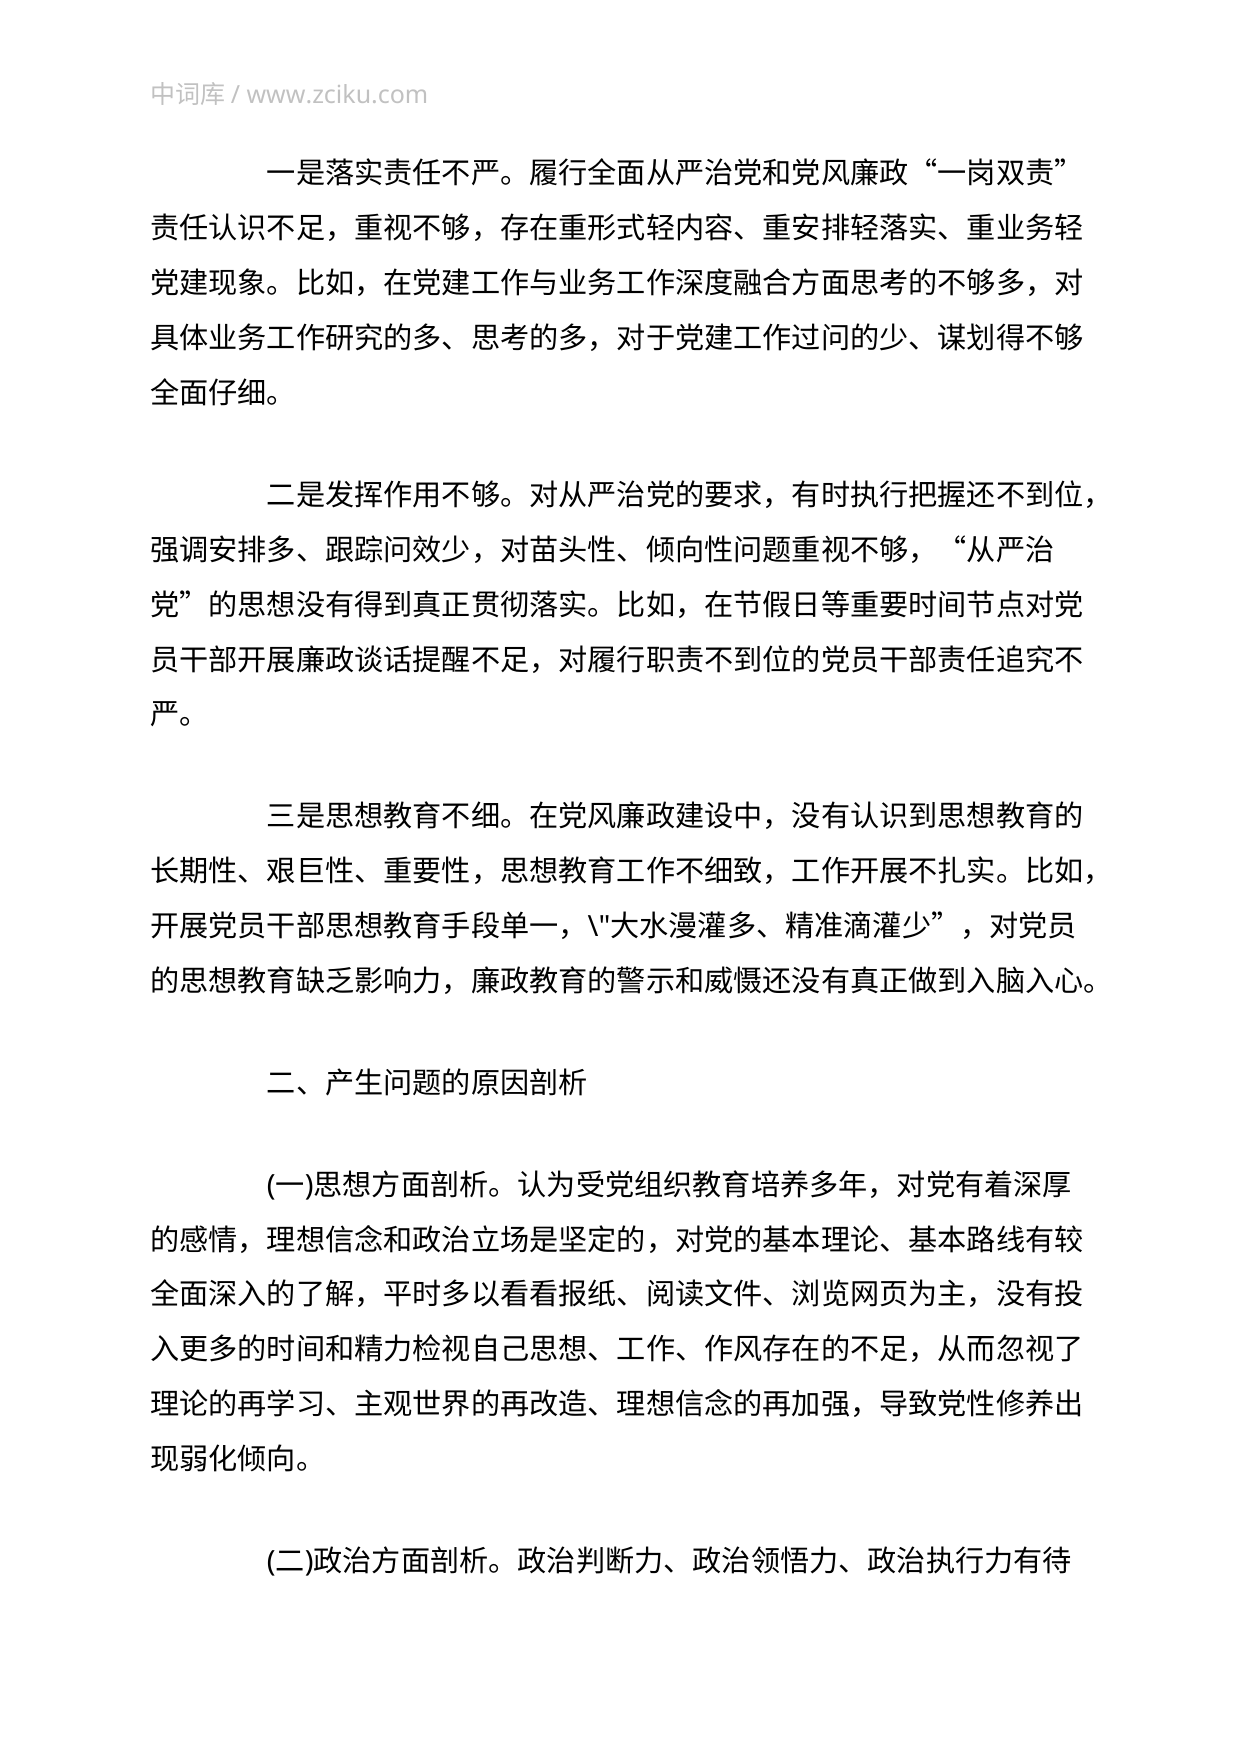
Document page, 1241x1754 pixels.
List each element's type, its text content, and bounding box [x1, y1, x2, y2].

text 一是落实责任不严。履行全面从严治党和党风廉政“一岗双责”责任认识不足，重视不够，存在重形式轻内容、重安排轻落实、重业务轻党建现象。比如，在党建工作与业务工作深度融合方面思考的不够多，对具体业务工作研究的多、思考的多，对于党建工作过问的少、谋划得不够全面仔细。 [150, 150, 1090, 412]
text 二、产生问题的原因剖析 [150, 1059, 1090, 1102]
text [150, 1537, 1090, 1580]
text 三是思想教育不细。在党风廉政建设中，没有认识到思想教育的长期性、艰巨性、重要性，思想教育工作不细致，工作开展不扎实。比如，开展党员干部思想教育手段单一，\"大水漫灌多、精准滴灌少”，对党员的思想教育缺乏影响力，廉政教育的警示和威慑还没有真正做到入脑入心。 [150, 793, 1090, 1000]
text 二是发挥作用不够。对从严治党的要求，有时执行把握还不到位，强调安排多、跟踪问效少，对苗头性、倾向性问题重视不够，“从严治党”的思想没有得到真正贯彻落实。比如，在节假日等重要时间节点对党员干部开展廉政谈话提醒不足，对履行职责不到位的党员干部责任追究不严。 [150, 471, 1090, 733]
text (一)思想方面剖析。认为受党组织教育培养多年，对党有着深厚的感情，理想信念和政治立场是坚定的，对党的基本理论、基本路线有较全面深入的了解，平时多以看看报纸、阅读文件、浏览网页为主，没有投入更多的时间和精力检视自己思想、工作、作风存在的不足，从而忽视了理论的再学习、主观世界的再改造、理想信念的再加强，导致党性修养出现弱化倾向。 [150, 1161, 1090, 1478]
